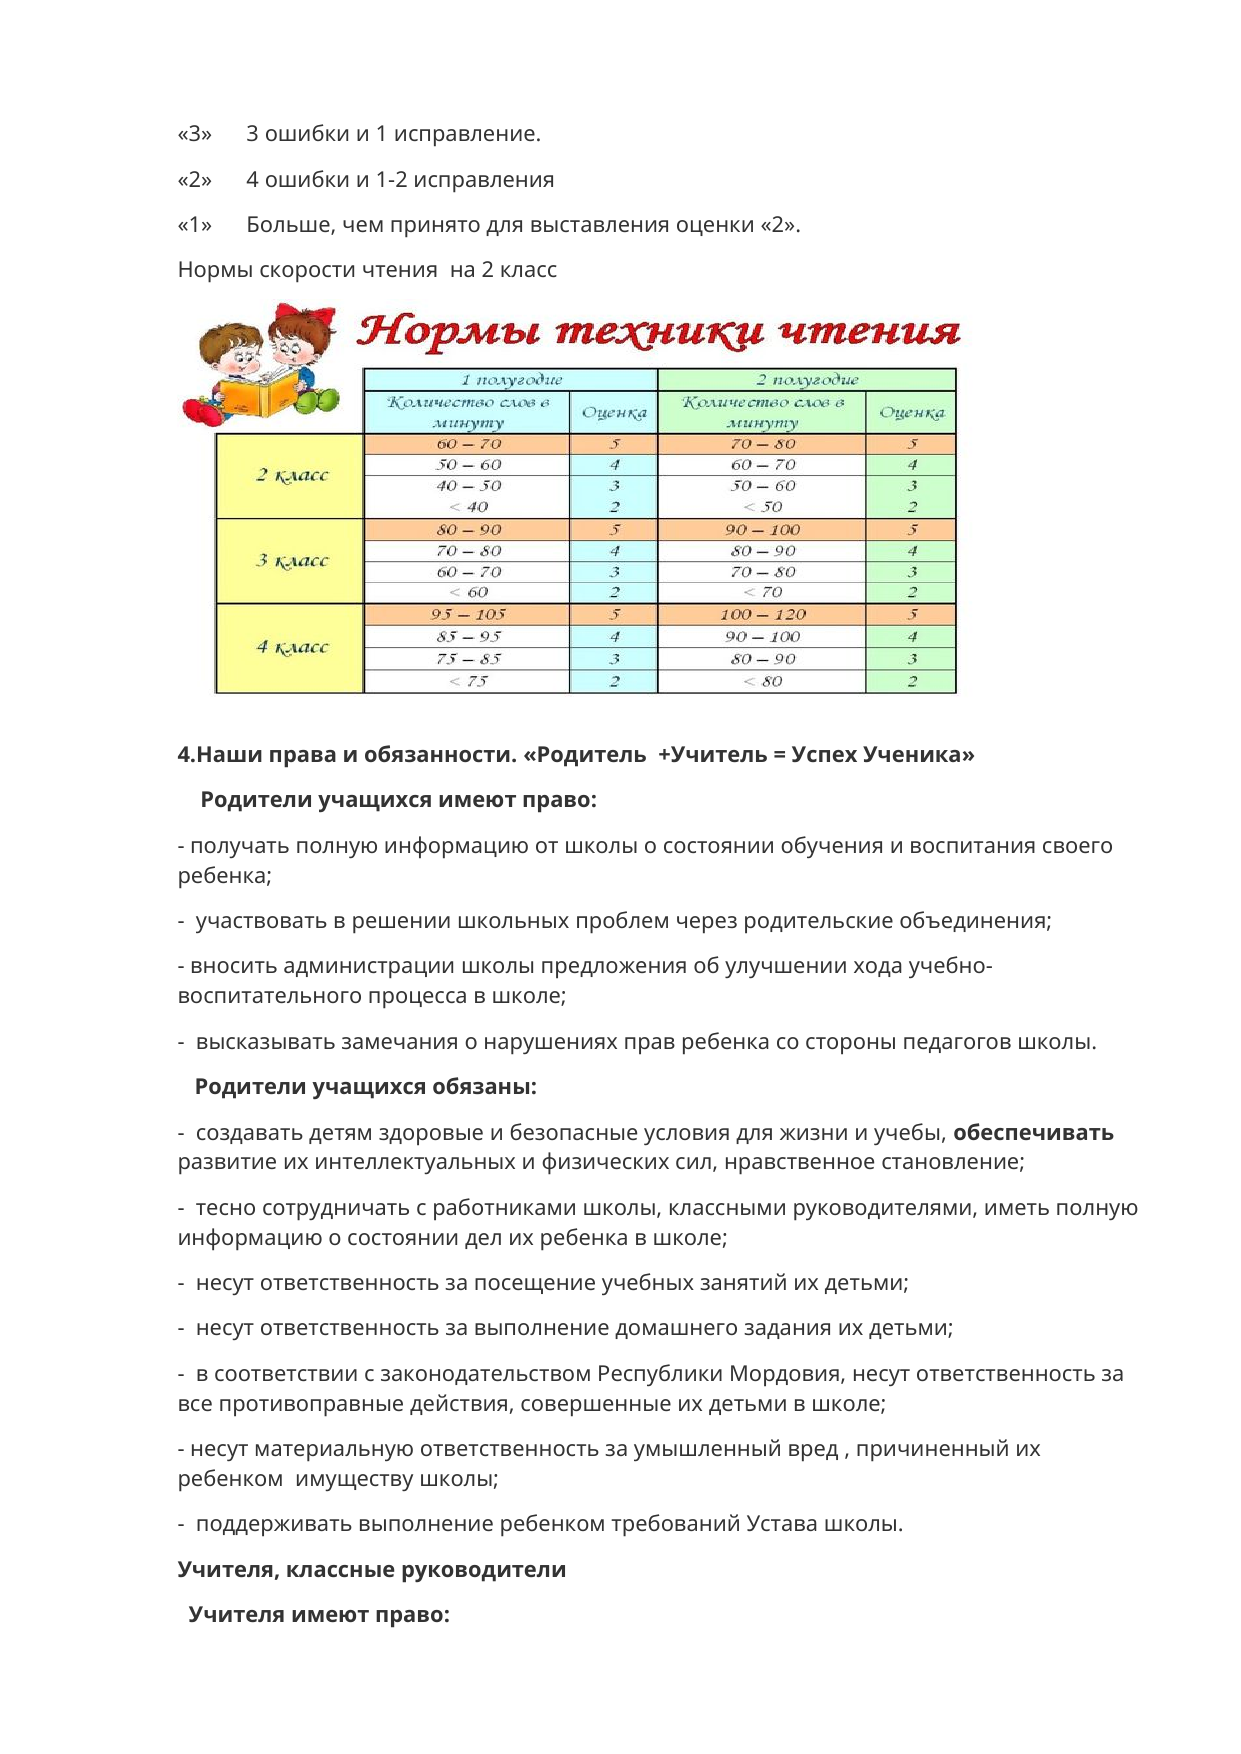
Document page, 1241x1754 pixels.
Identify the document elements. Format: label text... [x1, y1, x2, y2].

text - высказывать замечания о нарушениях прав ребенка со стороны педагогов школы. [177, 1026, 1152, 1056]
text - несут ответственность за выполнение домашнего задания их детьми; [177, 1312, 1152, 1342]
text - участвовать в решении школьных проблем через родительские объединения; [177, 905, 1152, 935]
text «1» Больше, чем принято для выставления оценки «2». [177, 209, 1152, 239]
text Учителя, классные руководители [177, 1554, 1152, 1583]
text - несут ответственность за посещение учебных занятий их детьми; [177, 1267, 1152, 1297]
text Нормы скорости чтения на 2 класс [177, 254, 1152, 284]
text - поддерживать выполнение ребенком требований Устава школы. [177, 1508, 1152, 1538]
text - в соответствии с законодательством Республики Мордовия, несут ответственность за все противоправные действия, совершенные их детьми в школе; [177, 1358, 1152, 1417]
text - создавать детям здоровые и безопасные условия для жизни и учебы, обеспечивать развитие их интеллектуальных и физических сил, нравственное становление; [177, 1117, 1152, 1176]
text - вносить администрации школы предложения об улучшении хода учебно-воспитательного процесса в школе; [177, 951, 1152, 1010]
text Родители учащихся обязаны: [177, 1071, 1152, 1101]
text - несут материальную ответственность за умышленный вред , причиненный их ребенком имуществу школы; [177, 1433, 1152, 1493]
text - получать полную информацию от школы о состоянии обучения и воспитания своего ребенка; [177, 830, 1152, 889]
text - тесно сотрудничать с работниками школы, классными руководителями, иметь полную информацию о состоянии дел их ребенка в школе; [177, 1192, 1152, 1251]
text «2» 4 ошибки и 1-2 исправления [177, 163, 1152, 193]
text «3» 3 ошибки и 1 исправление. [177, 118, 1152, 148]
text Учителя имеют право: [177, 1599, 1152, 1629]
text 4.Наши права и обязанности. «Родитель +Учитель = Успех Ученика» [177, 739, 1152, 769]
text Родители учащихся имеют право: [177, 784, 1152, 814]
picture [177, 299, 1038, 724]
